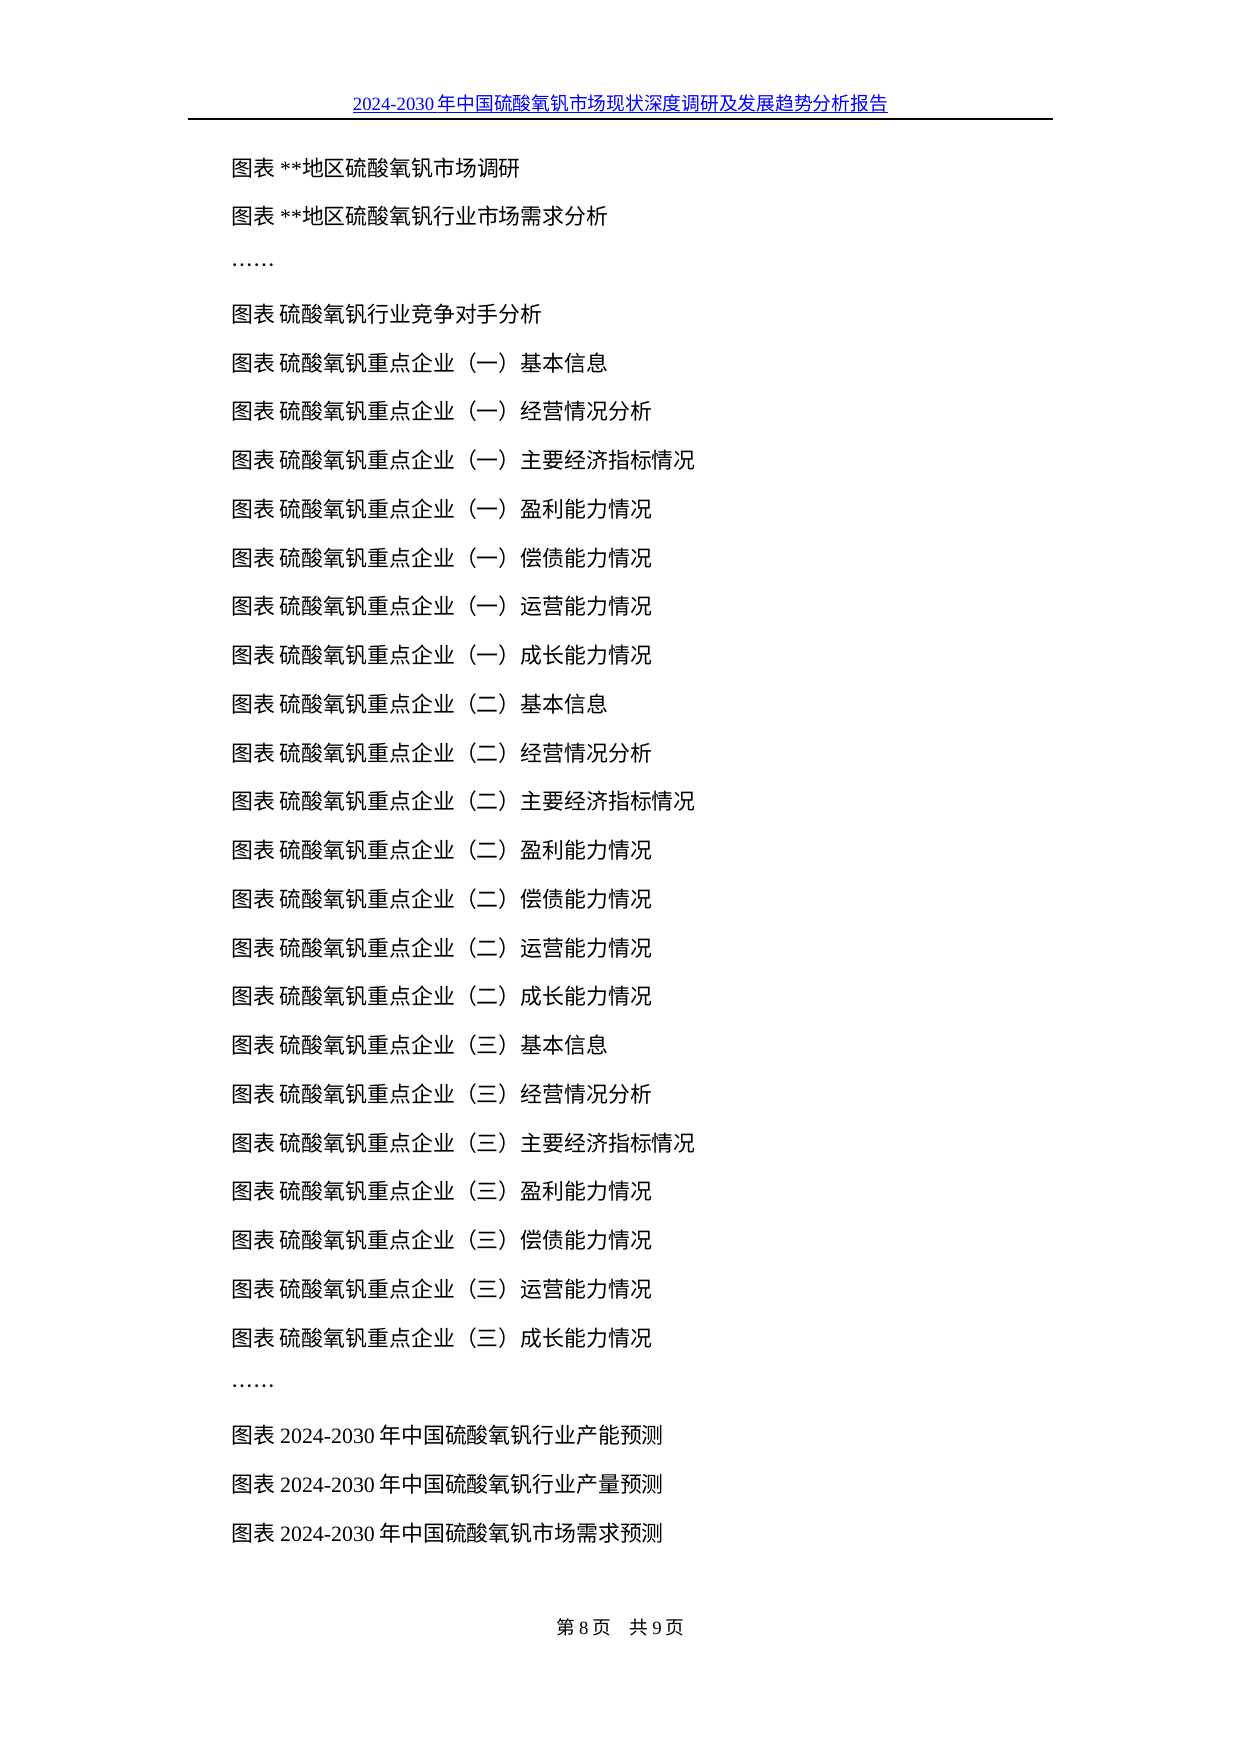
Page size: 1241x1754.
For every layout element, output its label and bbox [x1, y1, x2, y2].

text [187, 150, 1053, 1548]
